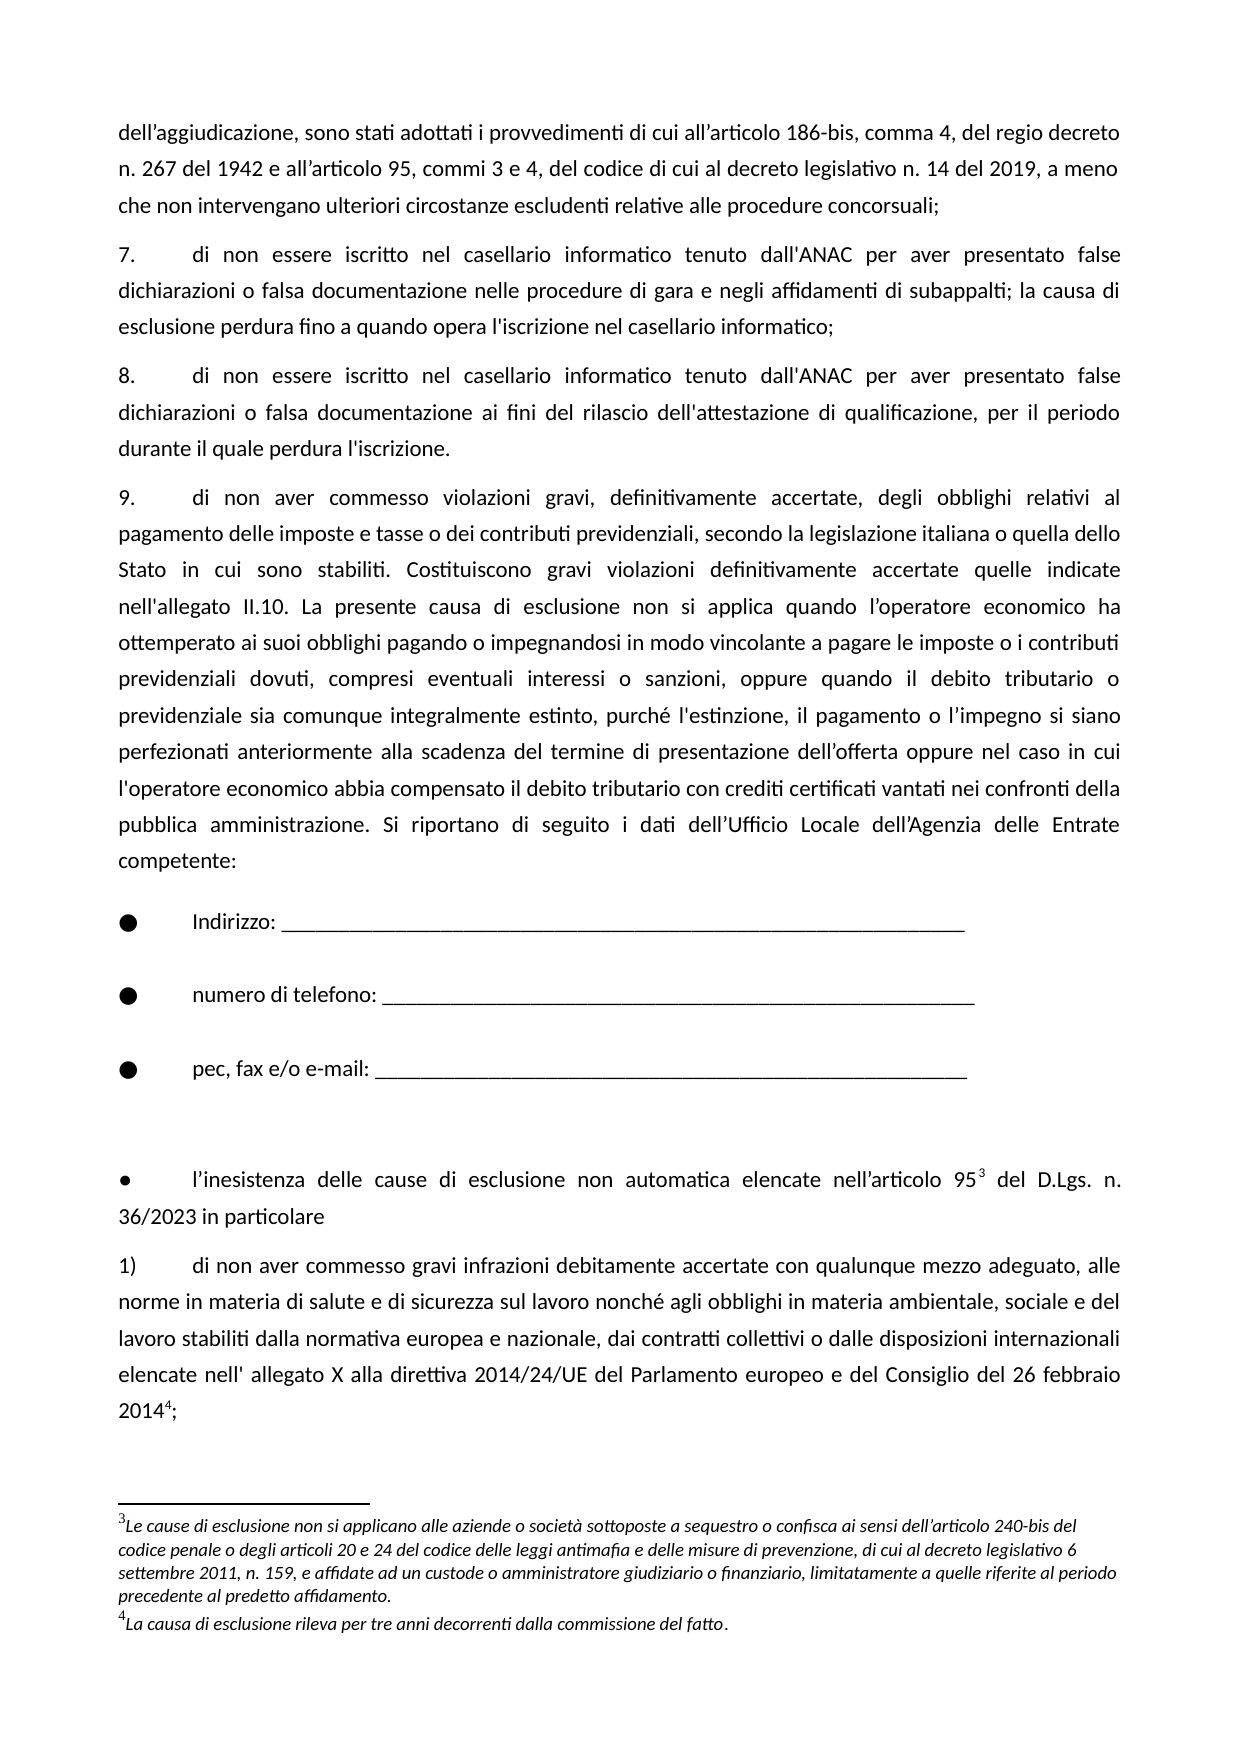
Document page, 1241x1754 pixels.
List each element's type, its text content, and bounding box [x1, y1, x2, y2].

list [118, 118, 1122, 219]
list di non essere iscritto nel casellario informatico tenuto dall'ANAC per aver presentato false dichiarazioni o falsa documentazione ai fini del rilascio dell'attestazione di qualificazione, per il periodo durante il quale perdura l'iscrizione. [118, 361, 1122, 462]
list l’inesistenza delle cause di esclusione non automatica elencate nell’articolo 95 del D.Lgs. n. 36/2023 in particolare [118, 1165, 1122, 1230]
list di non essere iscritto nel casellario informatico tenuto dall'ANAC per aver presentato false dichiarazioni o falsa documentazione nelle procedure di gara e negli affidamenti di subappalti; la causa di esclusione perdura fino a quando opera l'iscrizione nel casellario informatico; [118, 240, 1122, 340]
list di non aver commesso gravi infrazioni debitamente accertate con qualunque mezzo adeguato, alle norme in materia di salute e di sicurezza sul lavoro nonché agli obblighi in materia ambientale, sociale e del lavoro stabiliti dalla normativa europea e nazionale, dai contratti collettivi o dalle disposizioni internazionali elencate nell' allegato X alla direttiva 2014/24/UE del Parlamento europeo e del Consiglio del 26 febbraio 2014; [118, 1251, 1122, 1424]
list Indirizzo: ____________________________________________________________ [118, 895, 1122, 942]
list numero di telefono: ____________________________________________________ [118, 969, 1122, 1016]
list di non aver commesso violazioni gravi, definitivamente accertate, degli obblighi relativi al pagamento delle imposte e tasse o dei contributi previdenziali, secondo la legislazione italiana o quella dello Stato in cui sono stabiliti. Costituiscono gravi violazioni definitivamente accertate quelle indicate nell'allegato II.10. La presente causa di esclusione non si applica quando l’operatore economico ha ottemperato ai suoi obblighi pagando o impegnandosi in modo vincolante a pagare le imposte o i contributi previdenziali dovuti, compresi eventuali interessi o sanzioni, oppure quando il debito tributario o previdenziale sia comunque integralmente estinto, purché l'estinzione, il pagamento o l’impegno si siano perfezionati anteriormente alla scadenza del termine di presentazione dell’offerta oppure nel caso in cui l'operatore economico abbia compensato il debito tributario con crediti certificati vantati nei confronti della pubblica amministrazione. Si riportano di seguito i dati dell’Ufficio Locale dell’Agenzia delle Entrate competente: [118, 483, 1122, 874]
list pec, fax e/o e-mail: ____________________________________________________ [118, 1042, 1122, 1089]
